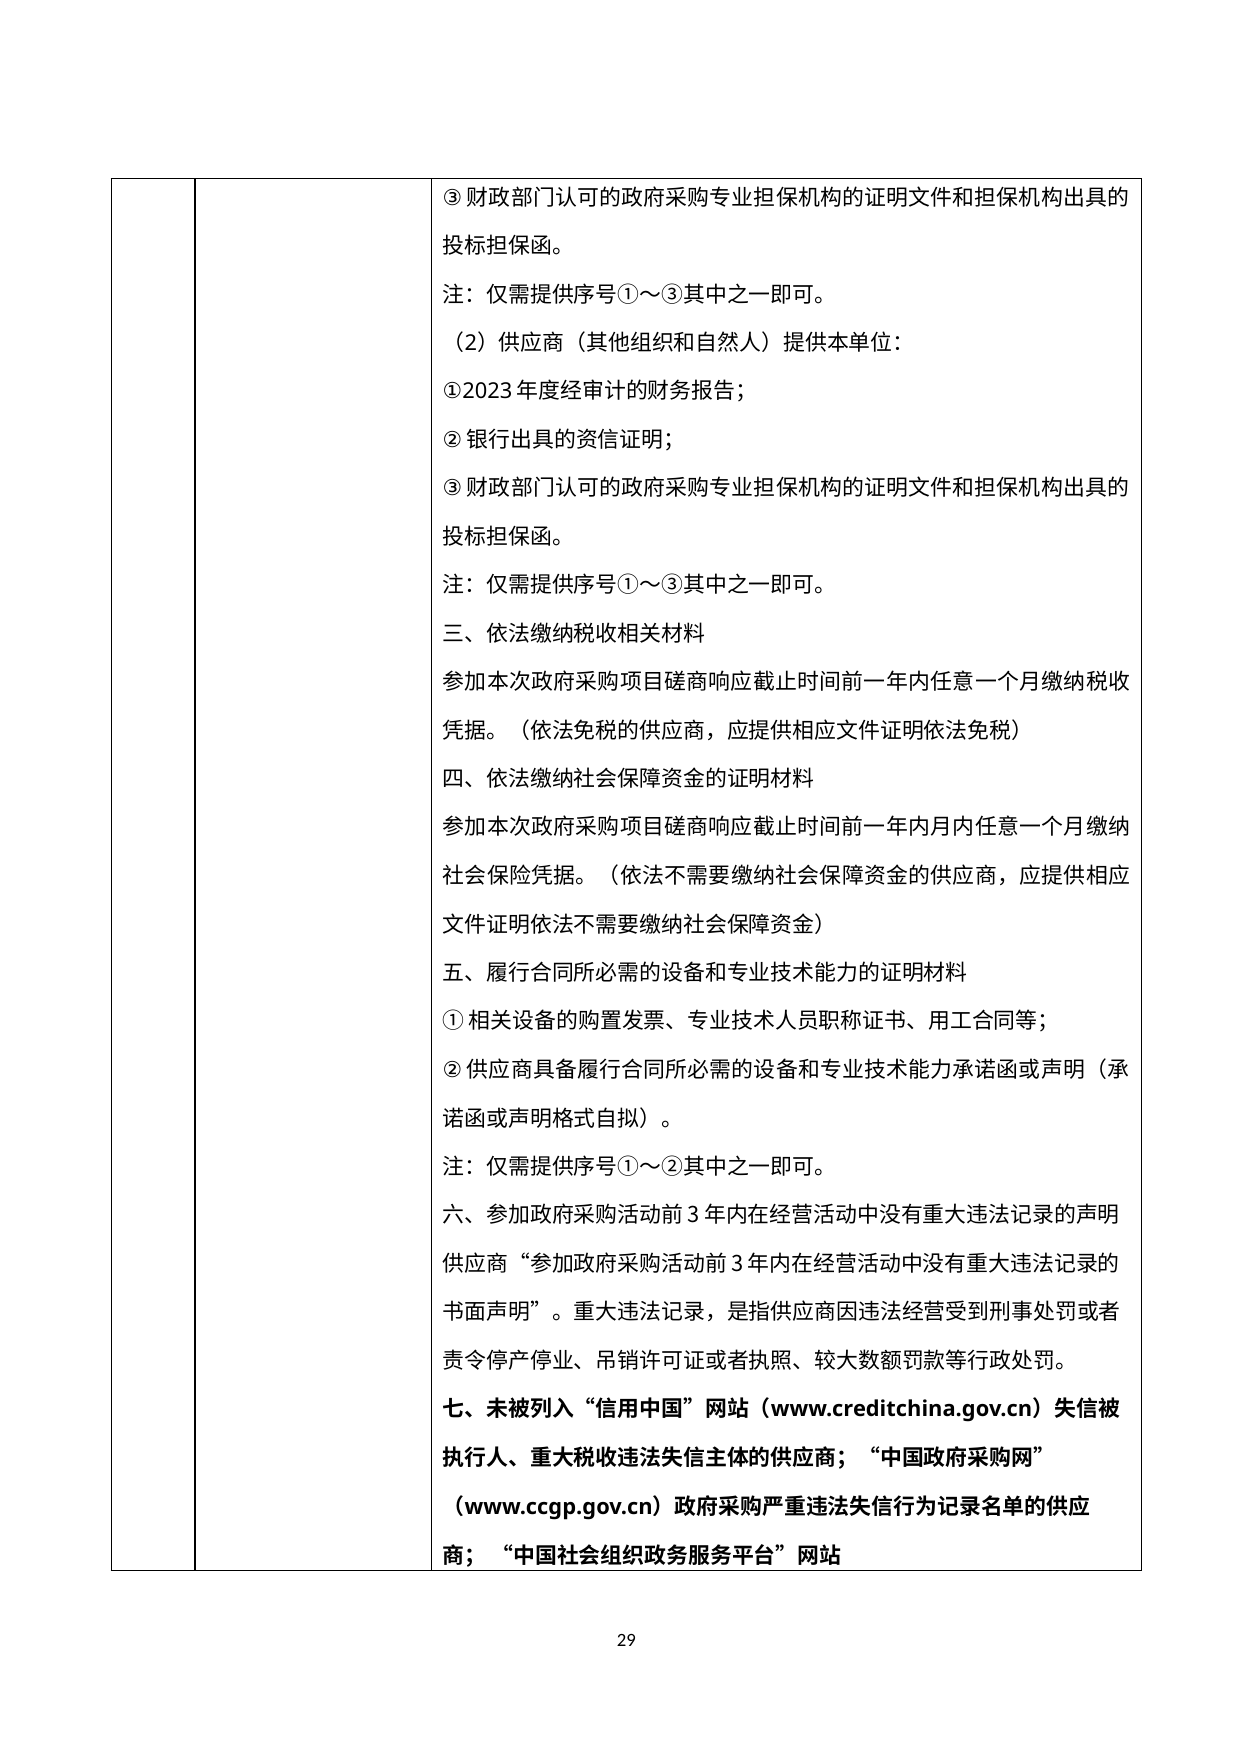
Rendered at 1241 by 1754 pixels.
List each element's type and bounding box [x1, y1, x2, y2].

table_cell [432, 179, 1141, 1570]
